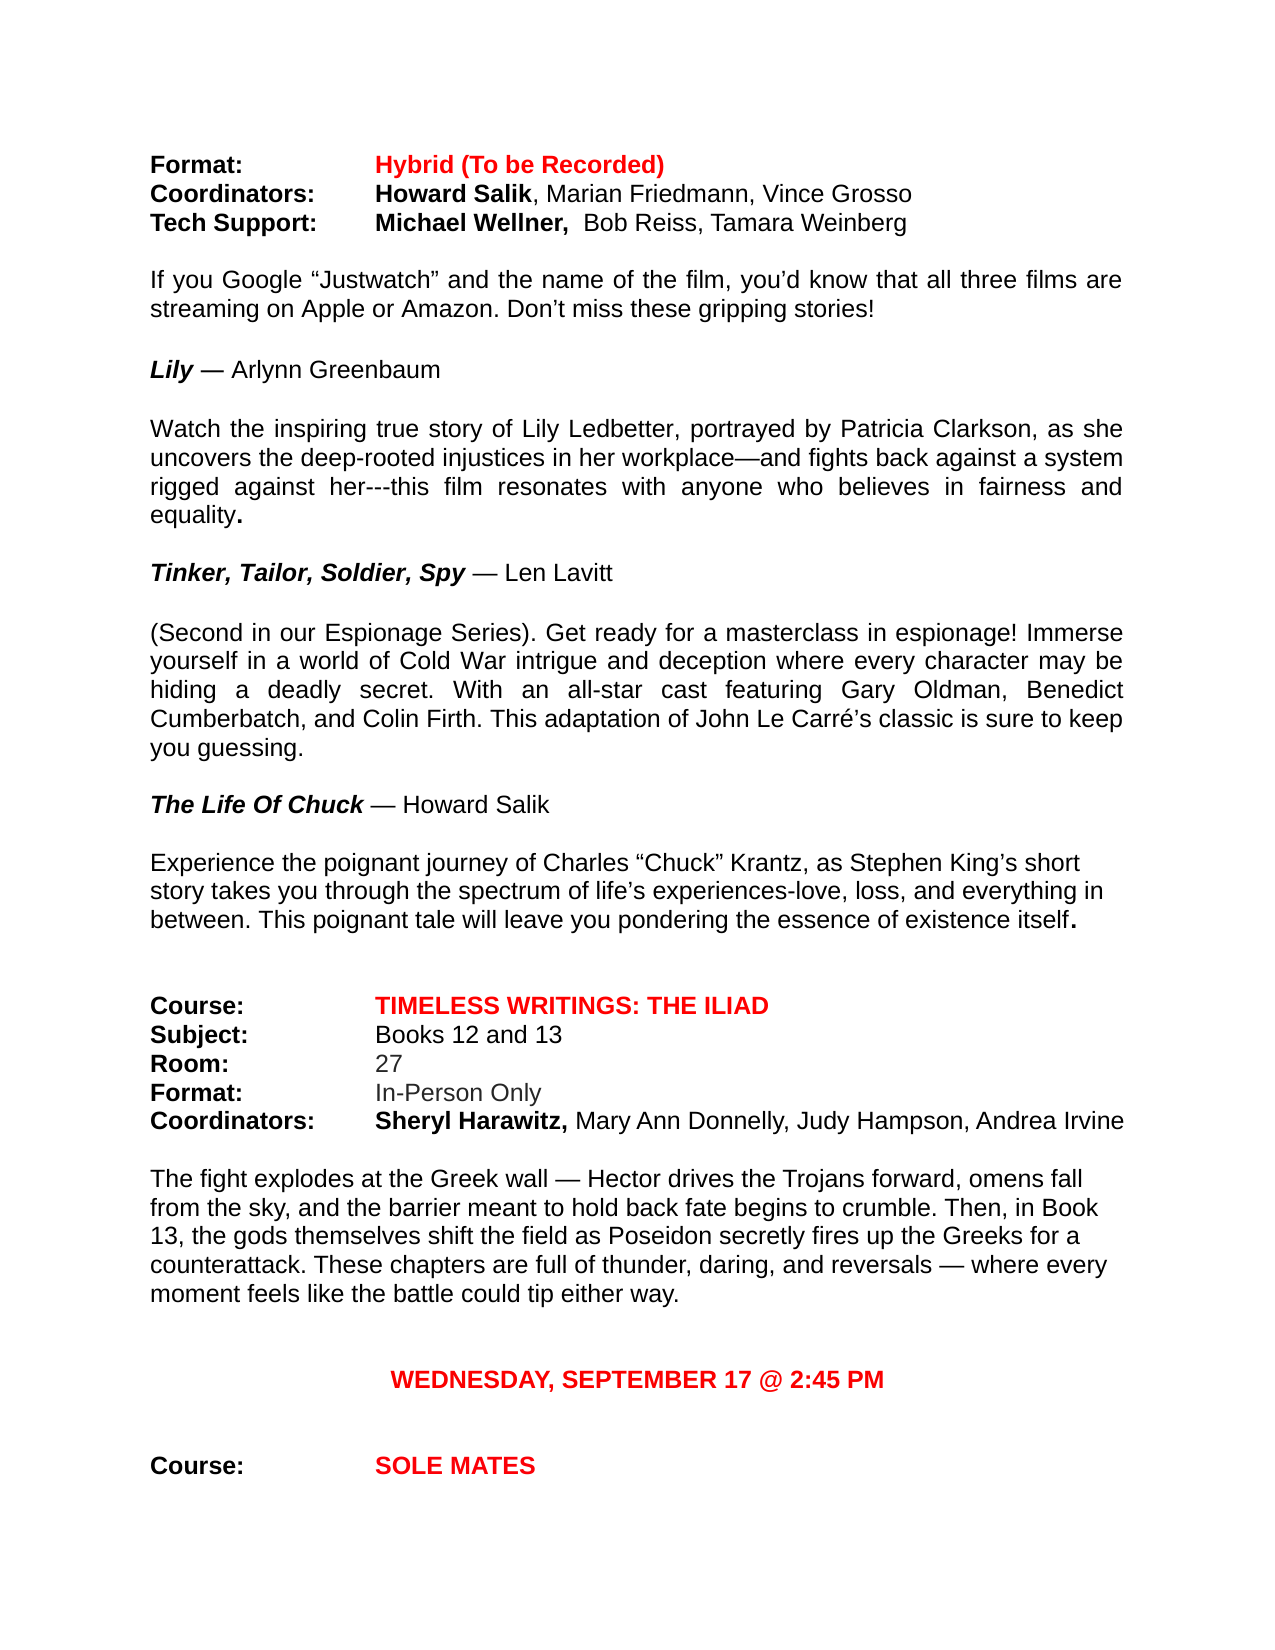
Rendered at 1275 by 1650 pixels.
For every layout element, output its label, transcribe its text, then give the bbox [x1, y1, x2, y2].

text Tinker, Tailor, Soldier, Spy — Len Lavitt [150, 558, 1125, 587]
text Coordinators: Howard Salik, Marian Friedmann, Vince Grosso [150, 179, 1125, 207]
list (Second in our Espionage Series). Get ready for a masterclass in espionage! Immerse yourself in a world of Cold War intrigue and deception where every character may be hiding a deadly secret. With an all-star cast featuring Gary Oldman, Benedict Cumberbatch, and Colin Firth. This adaptation of John Le Carré’s classic is sure to keep you guessing. [150, 618, 1125, 761]
text WEDNESDAY, SEPTEMBER 17 @ 2:45 PM [150, 1365, 1125, 1394]
text The fight explodes at the Greek wall — Hector drives the Trojans forward, omens fall from the sky, and the barrier meant to hold back fate begins to crumble. Then, in Book 13, the gods themselves shift the field as Poseidon secretly fires up the Greeks for a counterattack. These chapters are full of thunder, daring, and reversals — where every moment feels like the battle could tip either way. [150, 1164, 1125, 1308]
text Format: In-Person Only [150, 1078, 1125, 1106]
text Tech Support: Michael Wellner, Bob Reiss, Tamara Weinberg [150, 207, 1125, 236]
text Experience the poignant journey of Charles “Chuck” Krantz, as Stephen King’s short story takes you through the spectrum of life’s experiences-love, loss, and everything in between. This poignant tale will leave you pondering the essence of existence itself. [150, 848, 1125, 934]
text Course: TIMELESS WRITINGS: THE ILIAD [150, 991, 1125, 1020]
text Room: 27 [150, 1049, 1125, 1078]
text Format: Hybrid (To be Recorded) [150, 150, 1125, 179]
text Lily — Arlynn Greenbaum [150, 351, 1125, 385]
text Coordinators: Sheryl Harawitz, Mary Ann Donnelly, Judy Hampson, Andrea Irvine [150, 1106, 1125, 1135]
text If you Google “Justwatch” and the name of the film, you’d know that all three films are streaming on Apple or Amazon. Don’t miss these gripping stories! [150, 265, 1125, 322]
text The Life Of Chuck — Howard Salik [150, 790, 1125, 819]
text Watch the inspiring true story of Lily Ledbetter, portrayed by Patricia Clarkson, as she uncovers the deep-rooted injustices in her workplace—and fights back against a system rigged against her---this film resonates with anyone who believes in fairness and equality. [150, 414, 1125, 529]
text Subject: Books 12 and 13 [150, 1020, 1125, 1049]
text Course: SOLE MATES [150, 1451, 1125, 1480]
